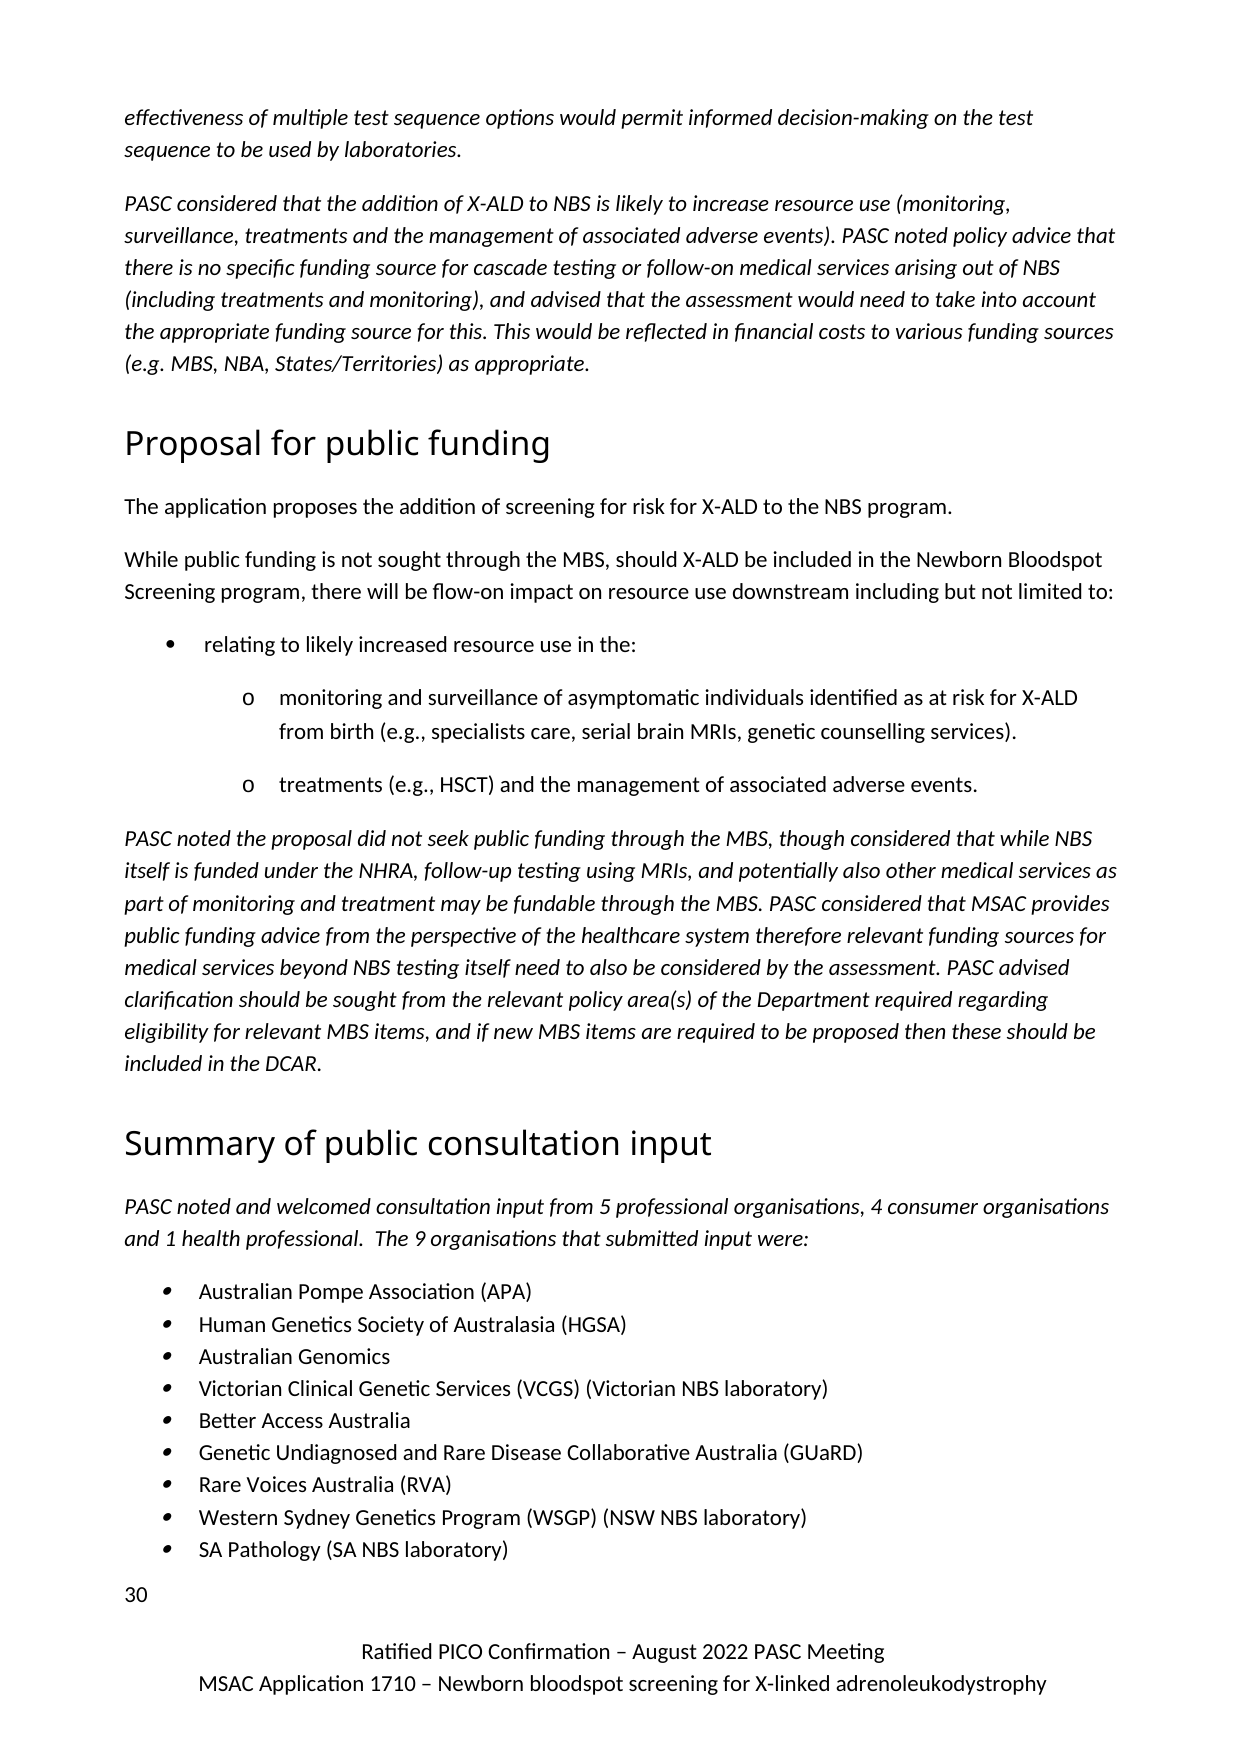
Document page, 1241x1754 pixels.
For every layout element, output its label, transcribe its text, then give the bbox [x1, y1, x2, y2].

text The application proposes the addition of screening for risk for X-ALD to the NBS program. [124, 492, 1122, 520]
subtitle Proposal for public funding [124, 419, 1122, 465]
list Human Genetics Society of Australasia (HGSA) [161, 1310, 1122, 1338]
list Better Access Australia [161, 1406, 1122, 1434]
list relating to likely increased resource use in the: [166, 631, 1122, 658]
list SA Pathology (SA NBS laboratory) [161, 1535, 1122, 1563]
subtitle Summary of public consultation input [124, 1119, 1122, 1165]
list Australian Genomics [161, 1342, 1122, 1370]
list Rare Voices Australia (RVA) [161, 1471, 1122, 1499]
text PASC noted and welcomed consultation input from 5 professional organisations, 4 consumer organisations and 1 health professional. The 9 organisations that submitted input were: [124, 1192, 1122, 1252]
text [124, 103, 1122, 164]
list Victorian Clinical Genetic Services (VCGS) (Victorian NBS laboratory) [161, 1374, 1122, 1402]
list Genetic Undiagnosed and Rare Disease Collaborative Australia (GUaRD) [161, 1438, 1122, 1466]
text PASC considered that the addition of X-ALD to NBS is likely to increase resource use (monitoring, surveillance, treatments and the management of associated adverse events). PASC noted policy advice that there is no specific funding source for cascade testing or follow-on medical services arising out of NBS (including treatments and monitoring), and advised that the assessment would need to take into account the appropriate funding source for this. This would be reflected in financial costs to various funding sources (e.g. MBS, NBA, States/Territories) as appropriate. [124, 189, 1122, 378]
text PASC noted the proposal did not seek public funding through the MBS, though considered that while NBS itself is funded under the NHRA, follow-up testing using MRIs, and potentially also other medical services as part of monitoring and treatment may be fundable through the MBS. PASC considered that MSAC provides public funding advice from the perspective of the healthcare system therefore relevant funding sources for medical services beyond NBS testing itself need to also be considered by the assessment. PASC advised clarification should be sought from the relevant policy area(s) of the Department required regarding eligibility for relevant MBS items, and if new MBS items are required to be proposed then these should be included in the DCAR. [124, 824, 1122, 1078]
list treatments (e.g., HSCT) and the management of associated adverse events. [241, 770, 1122, 799]
text While public funding is not sought through the MBS, should X-ALD be included in the Newborn Bloodspot Screening program, there will be flow-on impact on resource use downstream including but not limited to: [124, 545, 1122, 606]
list monitoring and surveillance of asymptomatic individuals identified as at risk for X-ALD from birth (e.g., specialists care, serial brain MRIs, genetic counselling services). [241, 683, 1122, 745]
list Australian Pompe Association (APA) [161, 1277, 1122, 1306]
list Western Sydney Genetics Program (WSGP) (NSW NBS laboratory) [161, 1503, 1122, 1531]
